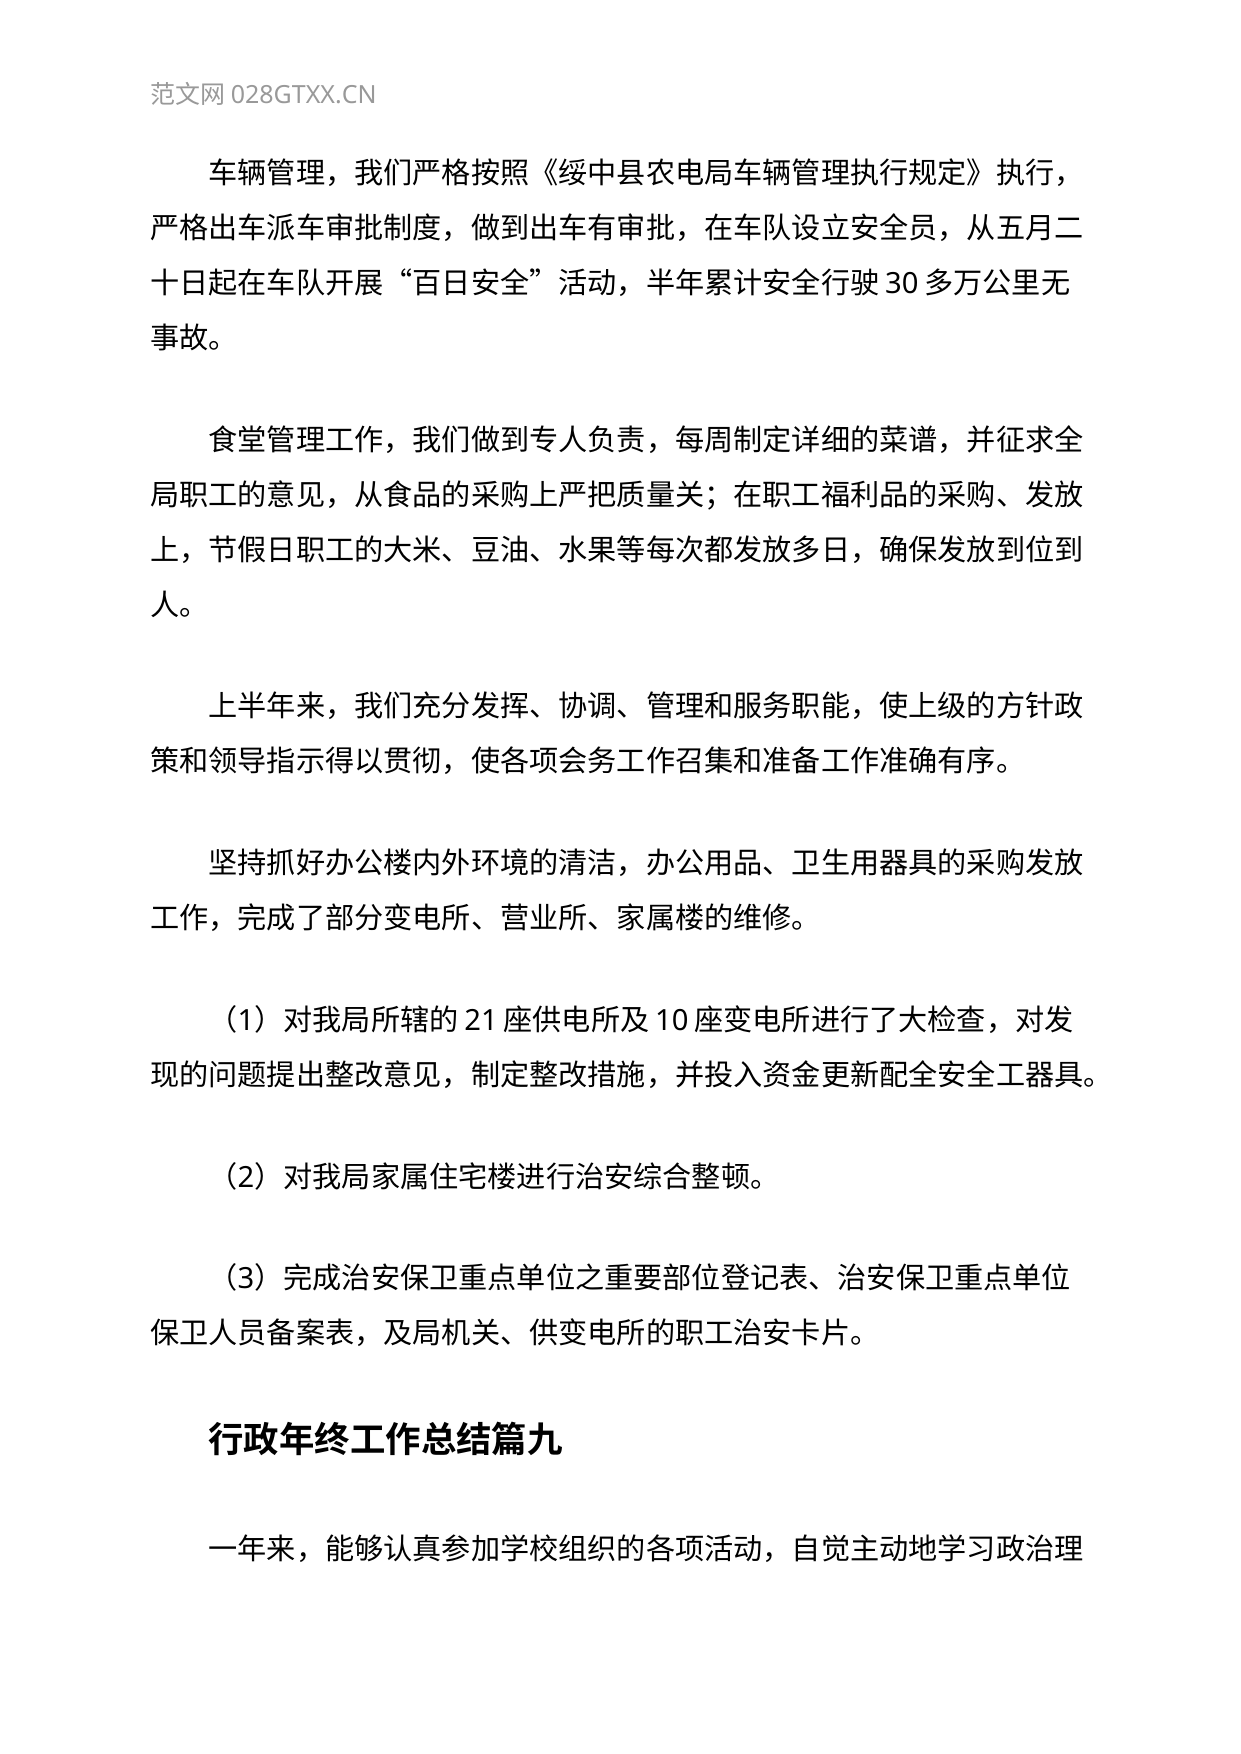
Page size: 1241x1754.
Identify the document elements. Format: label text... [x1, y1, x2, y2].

text （1）对我局所辖的21座供电所及10座变电所进行了大检查，对发现的问题提出整改意见，制定整改措施，并投入资金更新配全安全工器具。 [150, 996, 1090, 1094]
text 食堂管理工作，我们做到专人负责，每周制定详细的菜谱，并征求全局职工的意见，从食品的采购上严把质量关；在职工福利品的采购、发放上，节假日职工的大米、豆油、水果等每次都发放多日，确保发放到位到人。 [150, 417, 1090, 623]
text 上半年来，我们充分发挥、协调、管理和服务职能，使上级的方针政策和领导指示得以贯彻，使各项会务工作召集和准备工作准确有序。 [150, 683, 1090, 780]
text 车辆管理，我们严格按照《绥中县农电局车辆管理执行规定》执行，严格出车派车审批制度，做到出车有审批，在车队设立安全员，从五月二十日起在车队开展“百日安全”活动，半年累计安全行驶30多万公里无事故。 [150, 150, 1090, 357]
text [150, 1525, 1090, 1568]
text 行政年终工作总结篇九 [150, 1412, 1090, 1463]
text 坚持抓好办公楼内外环境的清洁，办公用品、卫生用器具的采购发放工作，完成了部分变电所、营业所、家属楼的维修。 [150, 840, 1090, 937]
text （2）对我局家属住宅楼进行治安综合整顿。 [150, 1153, 1090, 1196]
text （3）完成治安保卫重点单位之重要部位登记表、治安保卫重点单位保卫人员备案表，及局机关、供变电所的职工治安卡片。 [150, 1255, 1090, 1352]
